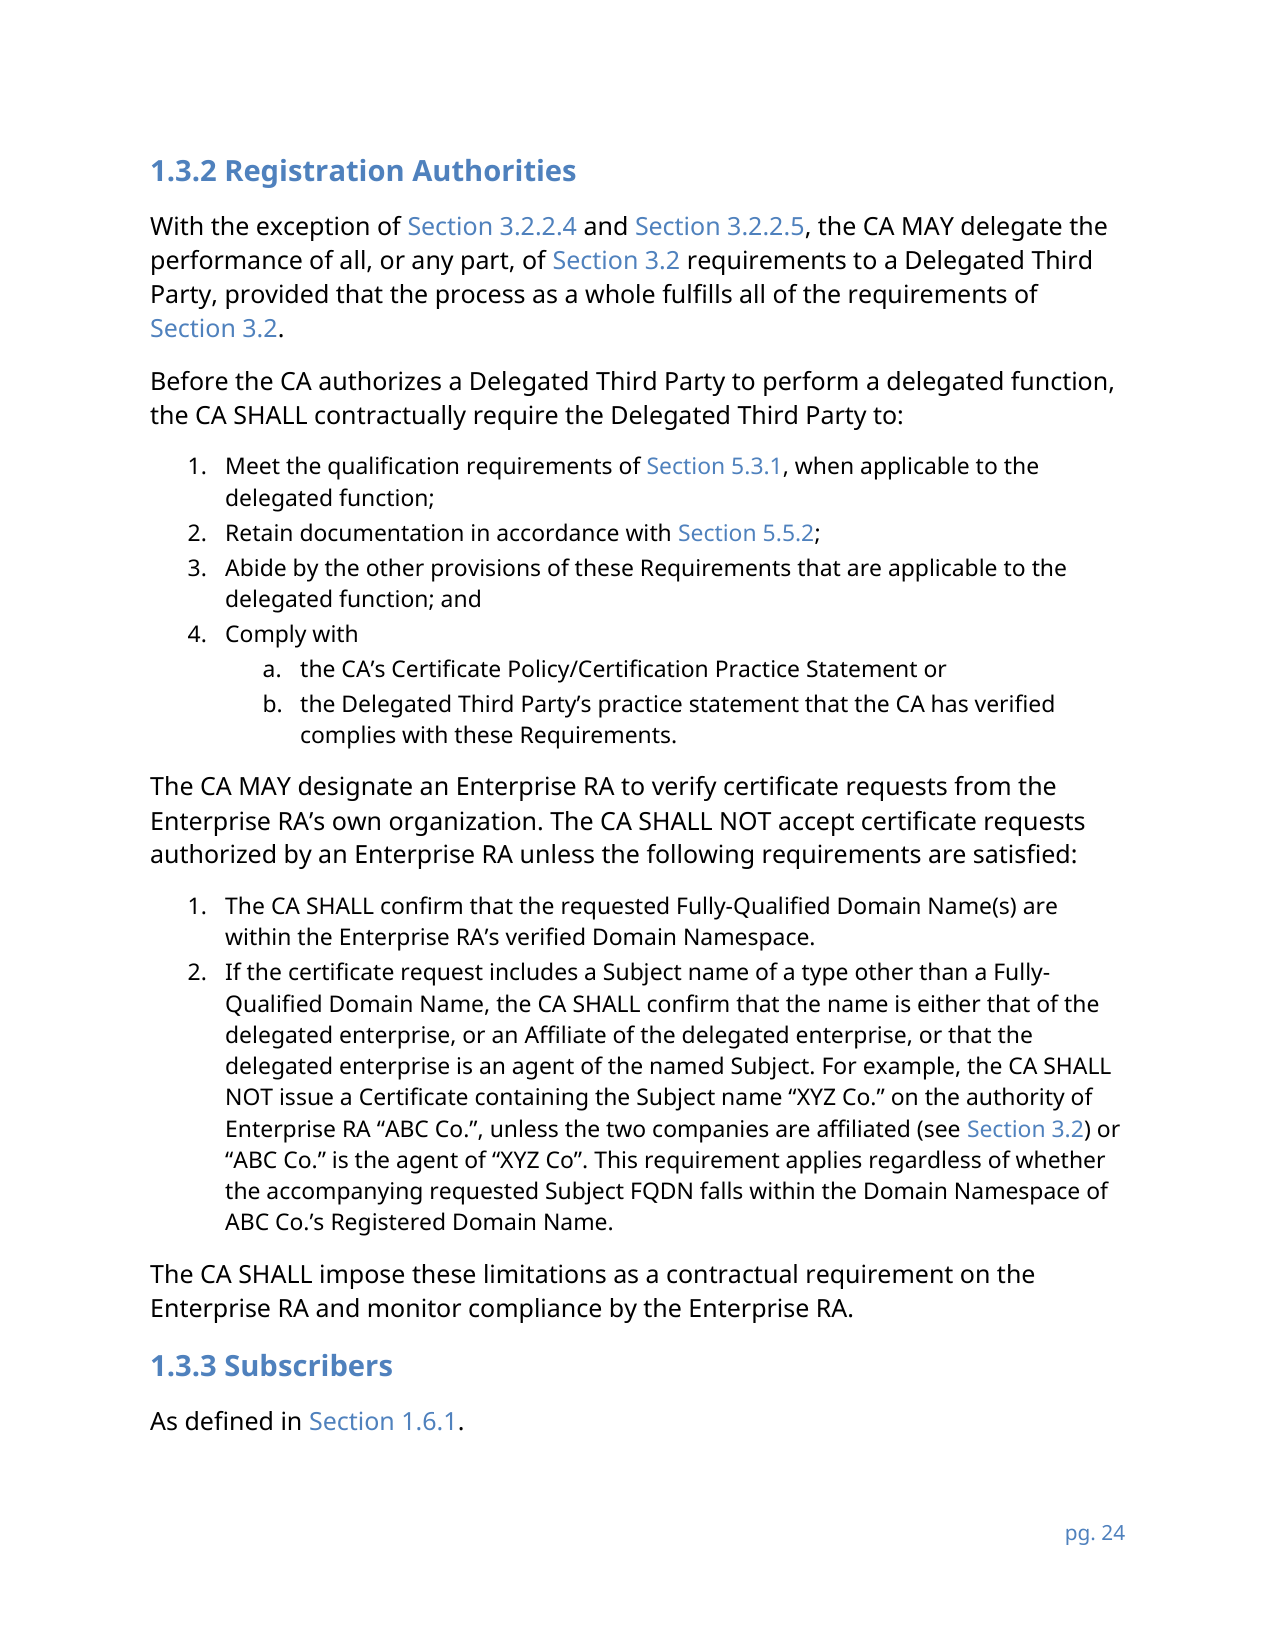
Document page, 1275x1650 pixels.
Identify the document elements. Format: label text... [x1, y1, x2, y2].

list If the certificate request includes a Subject name of a type other than a Fully-Qualified Domain Name, the CA SHALL confirm that the name is either that of the delegated enterprise, or an Affiliate of the delegated enterprise, or that the delegated enterprise is an agent of the named Subject. For example, the CA SHALL NOT issue a Certificate containing the Subject name “XYZ Co.” on the authority of Enterprise RA “ABC Co.”, unless the two companies are affiliated (see Section 3.2) or “ABC Co.” is the agent of “XYZ Co”. This requirement applies regardless of whether the accompanying requested Subject FQDN falls within the Domain Namespace of ABC Co.’s Registered Domain Name. [187, 956, 1125, 1237]
list the Delegated Third Party’s practice statement that the CA has verified complies with these Requirements. [262, 688, 1125, 750]
subtitle 1.3.3 Subscribers [150, 1345, 1125, 1385]
text Before the CA authorizes a Delegated Third Party to perform a delegated function, the CA SHALL contractually require the Delegated Third Party to: [150, 363, 1125, 432]
text As defined in Section 1.6.1. [150, 1404, 1125, 1438]
list Meet the qualification requirements of Section 5.3.1, when applicable to the delegated function; [187, 450, 1125, 513]
text With the exception of Section 3.2.2.4 and Section 3.2.2.5, the CA MAY delegate the performance of all, or any part, of Section 3.2 requirements to a Delegated Third Party, provided that the process as a whole fulfills all of the requirements of Section 3.2. [150, 208, 1125, 345]
list The CA SHALL confirm that the requested Fully-Qualified Domain Name(s) are within the Enterprise RA’s verified Domain Namespace. [187, 890, 1125, 952]
subtitle 1.3.2 Registration Authorities [150, 150, 1125, 190]
list Comply with [187, 618, 1125, 649]
list Abide by the other provisions of these Requirements that are applicable to the delegated function; and [187, 552, 1125, 614]
list Retain documentation in accordance with Section 5.5.2; [187, 517, 1125, 548]
text The CA SHALL impose these limitations as a contractual requirement on the Enterprise RA and monitor compliance by the Enterprise RA. [150, 1256, 1125, 1324]
list the CA’s Certificate Policy/Certification Practice Statement or [262, 653, 1125, 684]
text The CA MAY designate an Enterprise RA to verify certificate requests from the Enterprise RA’s own organization. The CA SHALL NOT accept certificate requests authorized by an Enterprise RA unless the following requirements are satisfied: [150, 769, 1125, 871]
